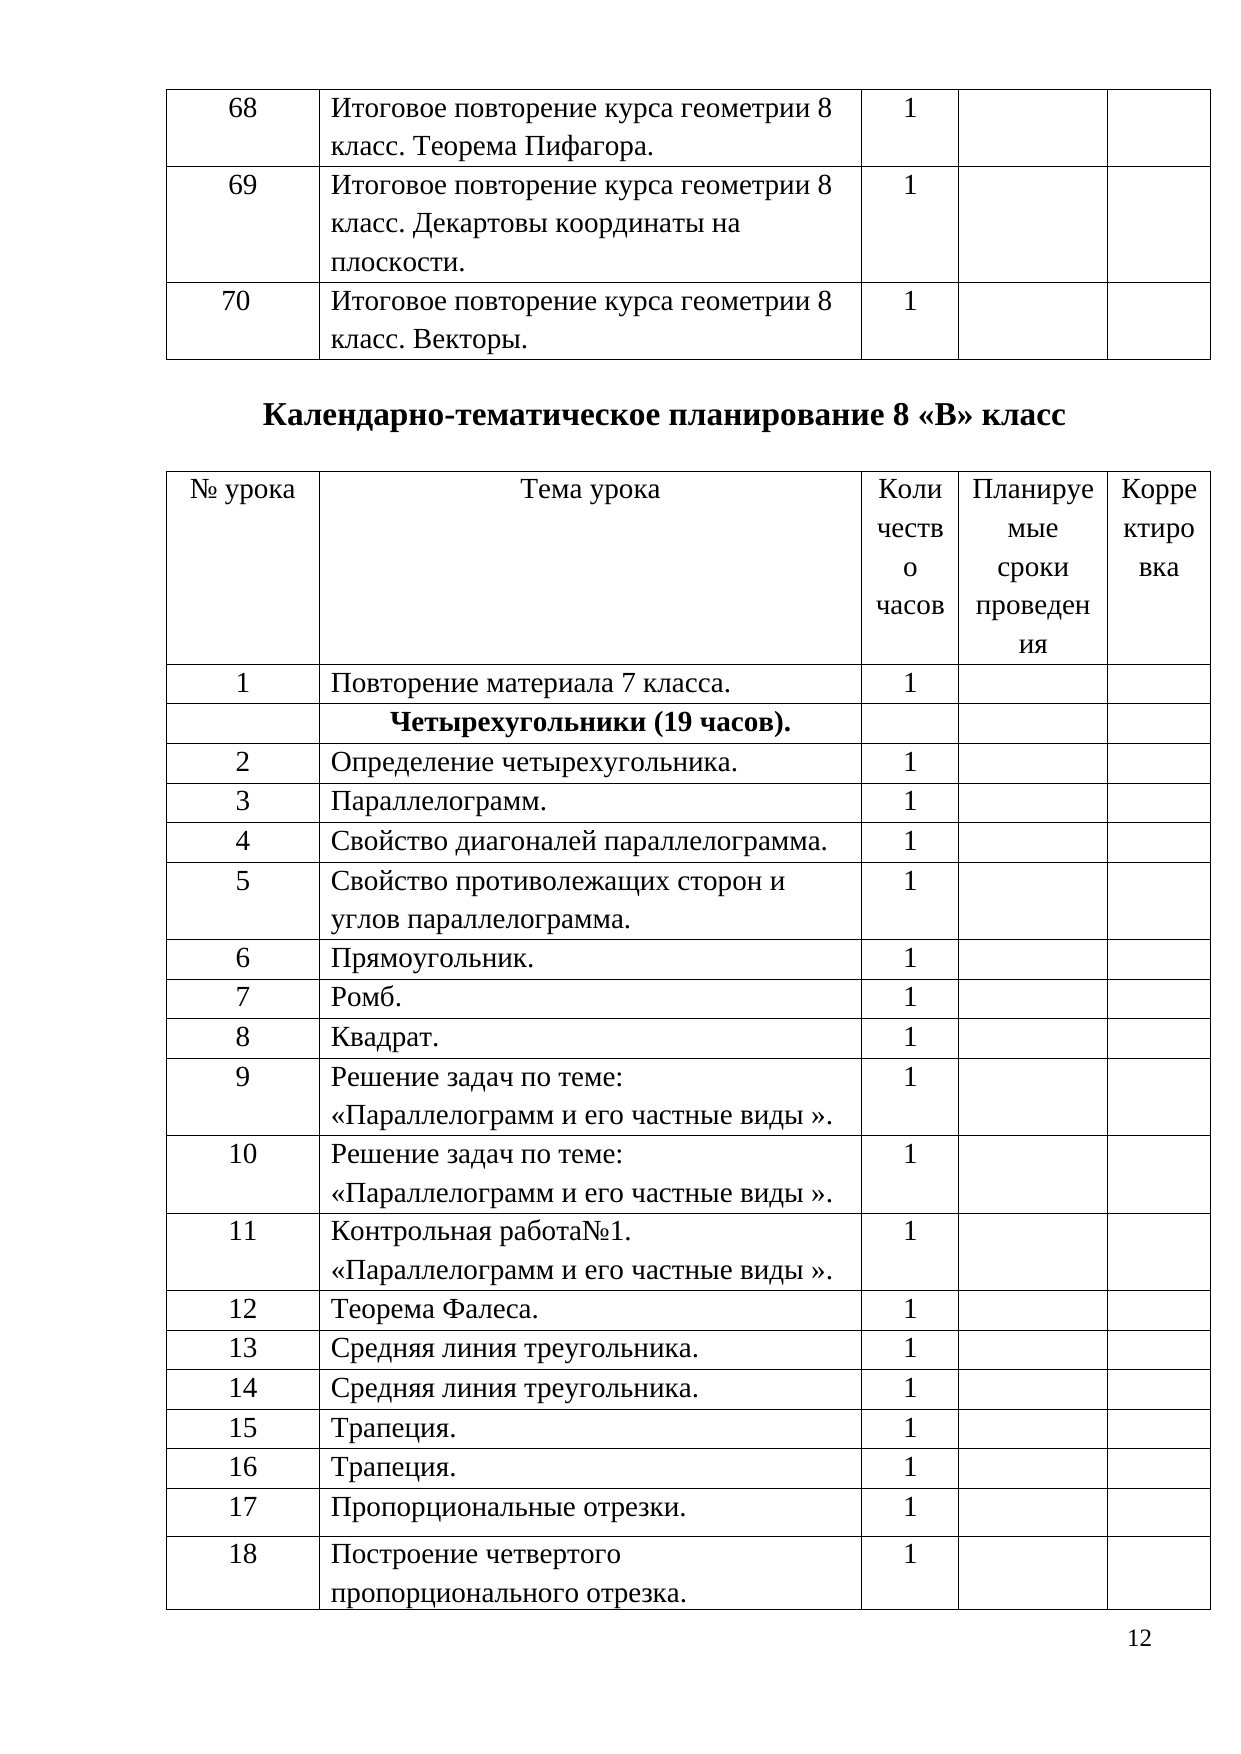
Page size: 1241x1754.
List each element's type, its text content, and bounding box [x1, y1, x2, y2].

table_cell Ромб. [320, 980, 861, 1018]
table_cell 1 [862, 744, 958, 782]
table_cell 15 [167, 1410, 319, 1448]
table_cell [1108, 1019, 1210, 1058]
table_cell [1108, 784, 1210, 822]
table_cell 1 [862, 1370, 958, 1409]
table_cell Параллелограмм. [320, 784, 861, 822]
table_cell [1108, 1370, 1210, 1409]
table_cell [1108, 1136, 1210, 1212]
table_cell [1108, 1537, 1210, 1609]
table_cell 1 [862, 980, 958, 1018]
table_cell Прямоугольник. [320, 940, 861, 978]
table_cell 1 [862, 1410, 958, 1448]
table_cell Итоговое повторение курса геометрии 8 класс. Теорема Пифагора. [320, 90, 861, 166]
table_cell 68 [167, 90, 319, 166]
table_header Корректировка [1108, 472, 1210, 664]
table_cell [959, 1214, 1107, 1290]
table_header Количество часов [862, 472, 958, 664]
table_cell [1108, 823, 1210, 862]
table_header Планируемые сроки проведения [959, 472, 1107, 664]
table_cell 1 [862, 167, 958, 282]
table_cell [959, 1370, 1107, 1409]
table_cell [959, 167, 1107, 282]
text Календарно-тематическое планирование 8 «В» класс [177, 394, 1152, 432]
table_cell [959, 90, 1107, 166]
table_cell Повторение материала 7 класса. [320, 665, 861, 703]
table_cell [959, 863, 1107, 939]
table_cell 16 [167, 1449, 319, 1488]
table_cell 6 [167, 940, 319, 978]
table_cell [1108, 1059, 1210, 1135]
table_cell [959, 665, 1107, 703]
table_cell [959, 283, 1107, 359]
table_cell Решение задач по теме: «Параллелограмм и его частные виды ». [320, 1136, 861, 1212]
table_cell 7 [167, 980, 319, 1018]
table_cell [959, 1489, 1107, 1536]
table_cell Средняя линия треугольника. [320, 1370, 861, 1409]
table_cell [1108, 1410, 1210, 1448]
table_cell 14 [167, 1370, 319, 1409]
table_cell [1108, 940, 1210, 978]
table_cell 1 [862, 823, 958, 862]
table_cell 1 [862, 1136, 958, 1212]
table_cell Средняя линия треугольника. [320, 1331, 861, 1369]
table_cell [959, 744, 1107, 782]
table_cell 4 [167, 823, 319, 862]
table_cell 11 [167, 1214, 319, 1290]
table_cell 1 [862, 1537, 958, 1609]
table_cell [1108, 1291, 1210, 1329]
table_cell Трапеция. [320, 1410, 861, 1448]
table_cell Пропорциональные отрезки. [320, 1489, 861, 1536]
table_cell [959, 823, 1107, 862]
table_cell 1 [862, 1059, 958, 1135]
table_cell [959, 980, 1107, 1018]
table_cell 12 [167, 1291, 319, 1329]
table_cell 9 [167, 1059, 319, 1135]
table_cell [959, 1331, 1107, 1369]
table_cell [1108, 980, 1210, 1018]
table_header Тема урока [320, 472, 861, 664]
table_cell 1 [862, 1331, 958, 1369]
table_cell 1 [862, 283, 958, 359]
table_cell 1 [862, 1449, 958, 1488]
table_cell [959, 1410, 1107, 1448]
table_cell [1108, 863, 1210, 939]
table_cell [1108, 167, 1210, 282]
table_header № урока [167, 472, 319, 664]
table_cell 5 [167, 863, 319, 939]
table_cell [959, 784, 1107, 822]
table_cell 10 [167, 1136, 319, 1212]
table_cell Свойство диагоналей параллелограмма. [320, 823, 861, 862]
table_cell [959, 1449, 1107, 1488]
table_cell Теорема Фалеса. [320, 1291, 861, 1329]
table_cell 3 [167, 784, 319, 822]
table_cell 1 [862, 90, 958, 166]
table_cell [959, 940, 1107, 978]
table_cell 1 [862, 1214, 958, 1290]
table_cell [167, 704, 319, 743]
table_cell 1 [862, 1019, 958, 1058]
table_cell [1108, 90, 1210, 166]
table_cell Свойство противолежащих сторон и углов параллелограмма. [320, 863, 861, 939]
table_cell [1108, 1214, 1210, 1290]
table_cell Контрольная работа№1. «Параллелограмм и его частные виды ». [320, 1214, 861, 1290]
table_cell Трапеция. [320, 1449, 861, 1488]
table_cell [959, 1291, 1107, 1329]
table_cell [1108, 283, 1210, 359]
table_cell 1 [862, 665, 958, 703]
table_cell 1 [862, 784, 958, 822]
table_cell 70 [167, 283, 319, 359]
table_cell [959, 1019, 1107, 1058]
table_cell 1 [862, 940, 958, 978]
table_cell [1108, 1331, 1210, 1369]
table_cell Итоговое повторение курса геометрии 8 класс. Декартовы координаты на плоскости. [320, 167, 861, 282]
table_cell 69 [167, 167, 319, 282]
table_cell [862, 704, 958, 743]
table_cell 18 [167, 1537, 319, 1609]
table_cell 2 [167, 744, 319, 782]
table_cell Определение четырехугольника. [320, 744, 861, 782]
table_cell Квадрат. [320, 1019, 861, 1058]
table_cell 17 [167, 1489, 319, 1536]
table_cell 1 [167, 665, 319, 703]
table_cell [1108, 1489, 1210, 1536]
table_cell 1 [862, 1291, 958, 1329]
table_cell [959, 1537, 1107, 1609]
table_cell 8 [167, 1019, 319, 1058]
table_cell [1108, 744, 1210, 782]
table_cell [1108, 704, 1210, 743]
table_cell [959, 1136, 1107, 1212]
table_cell Четырехугольники (19 часов). [320, 704, 861, 743]
table_cell Итоговое повторение курса геометрии 8 класс. Векторы. [320, 283, 861, 359]
table_cell 13 [167, 1331, 319, 1369]
table_cell [959, 704, 1107, 743]
table_cell [959, 1059, 1107, 1135]
table_cell 1 [862, 863, 958, 939]
table_cell [1108, 665, 1210, 703]
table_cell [320, 1537, 861, 1609]
table_cell 1 [862, 1489, 958, 1536]
table_cell [1108, 1449, 1210, 1488]
table_cell Решение задач по теме: «Параллелограмм и его частные виды ». [320, 1059, 861, 1135]
